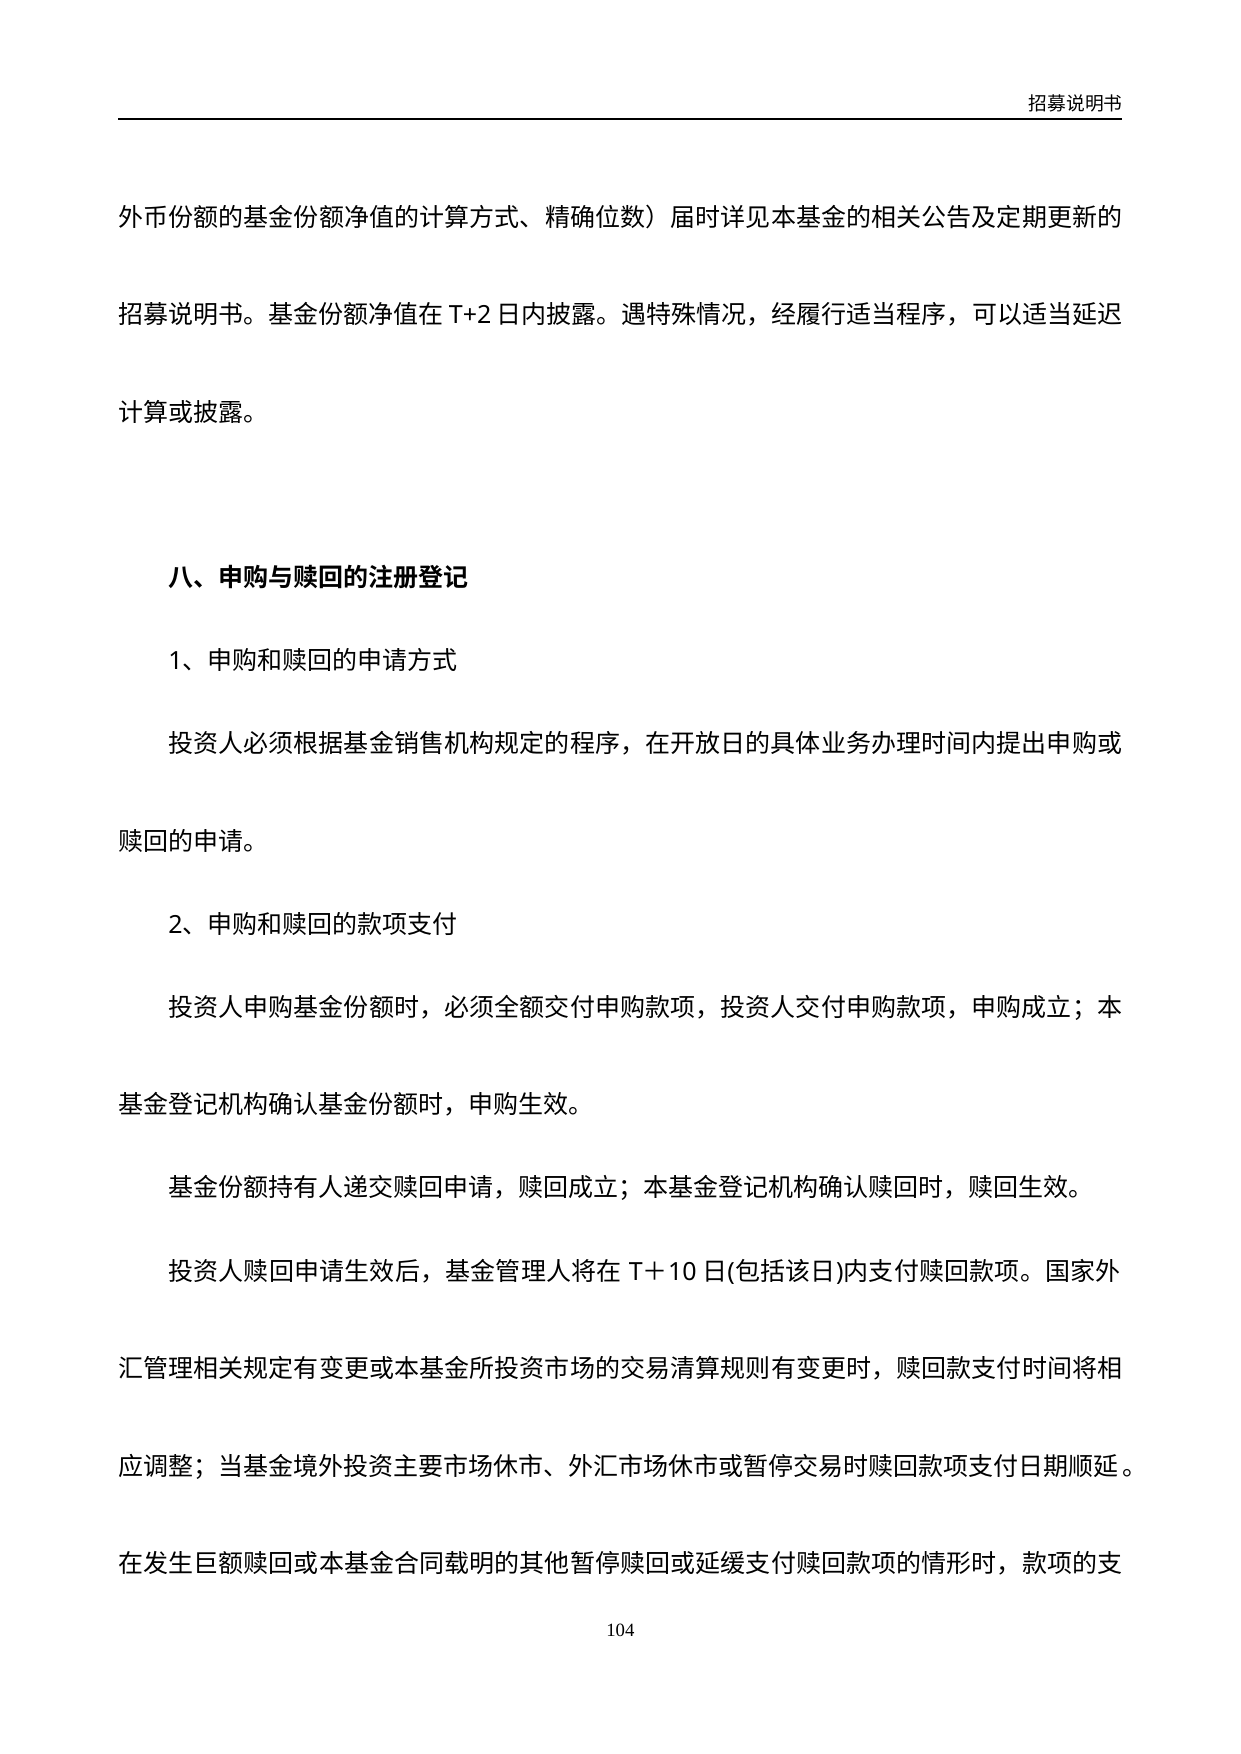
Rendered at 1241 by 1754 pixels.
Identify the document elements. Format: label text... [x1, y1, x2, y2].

text 1、申购和赎回的申请方式 [118, 626, 1122, 691]
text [118, 183, 1122, 443]
text 基金份额持有人递交赎回申请，赎回成立；本基金登记机构确认赎回时，赎回生效。 [118, 1153, 1122, 1218]
text 投资人必须根据基金销售机构规定的程序，在开放日的具体业务办理时间内提出申购或赎回的申请。 [118, 709, 1122, 872]
text 八、申购与赎回的注册登记 [118, 543, 1122, 608]
text 2、申购和赎回的款项支付 [118, 890, 1122, 955]
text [118, 1237, 1122, 1594]
text 投资人申购基金份额时，必须全额交付申购款项，投资人交付申购款项，申购成立；本基金登记机构确认基金份额时，申购生效。 [118, 973, 1122, 1135]
